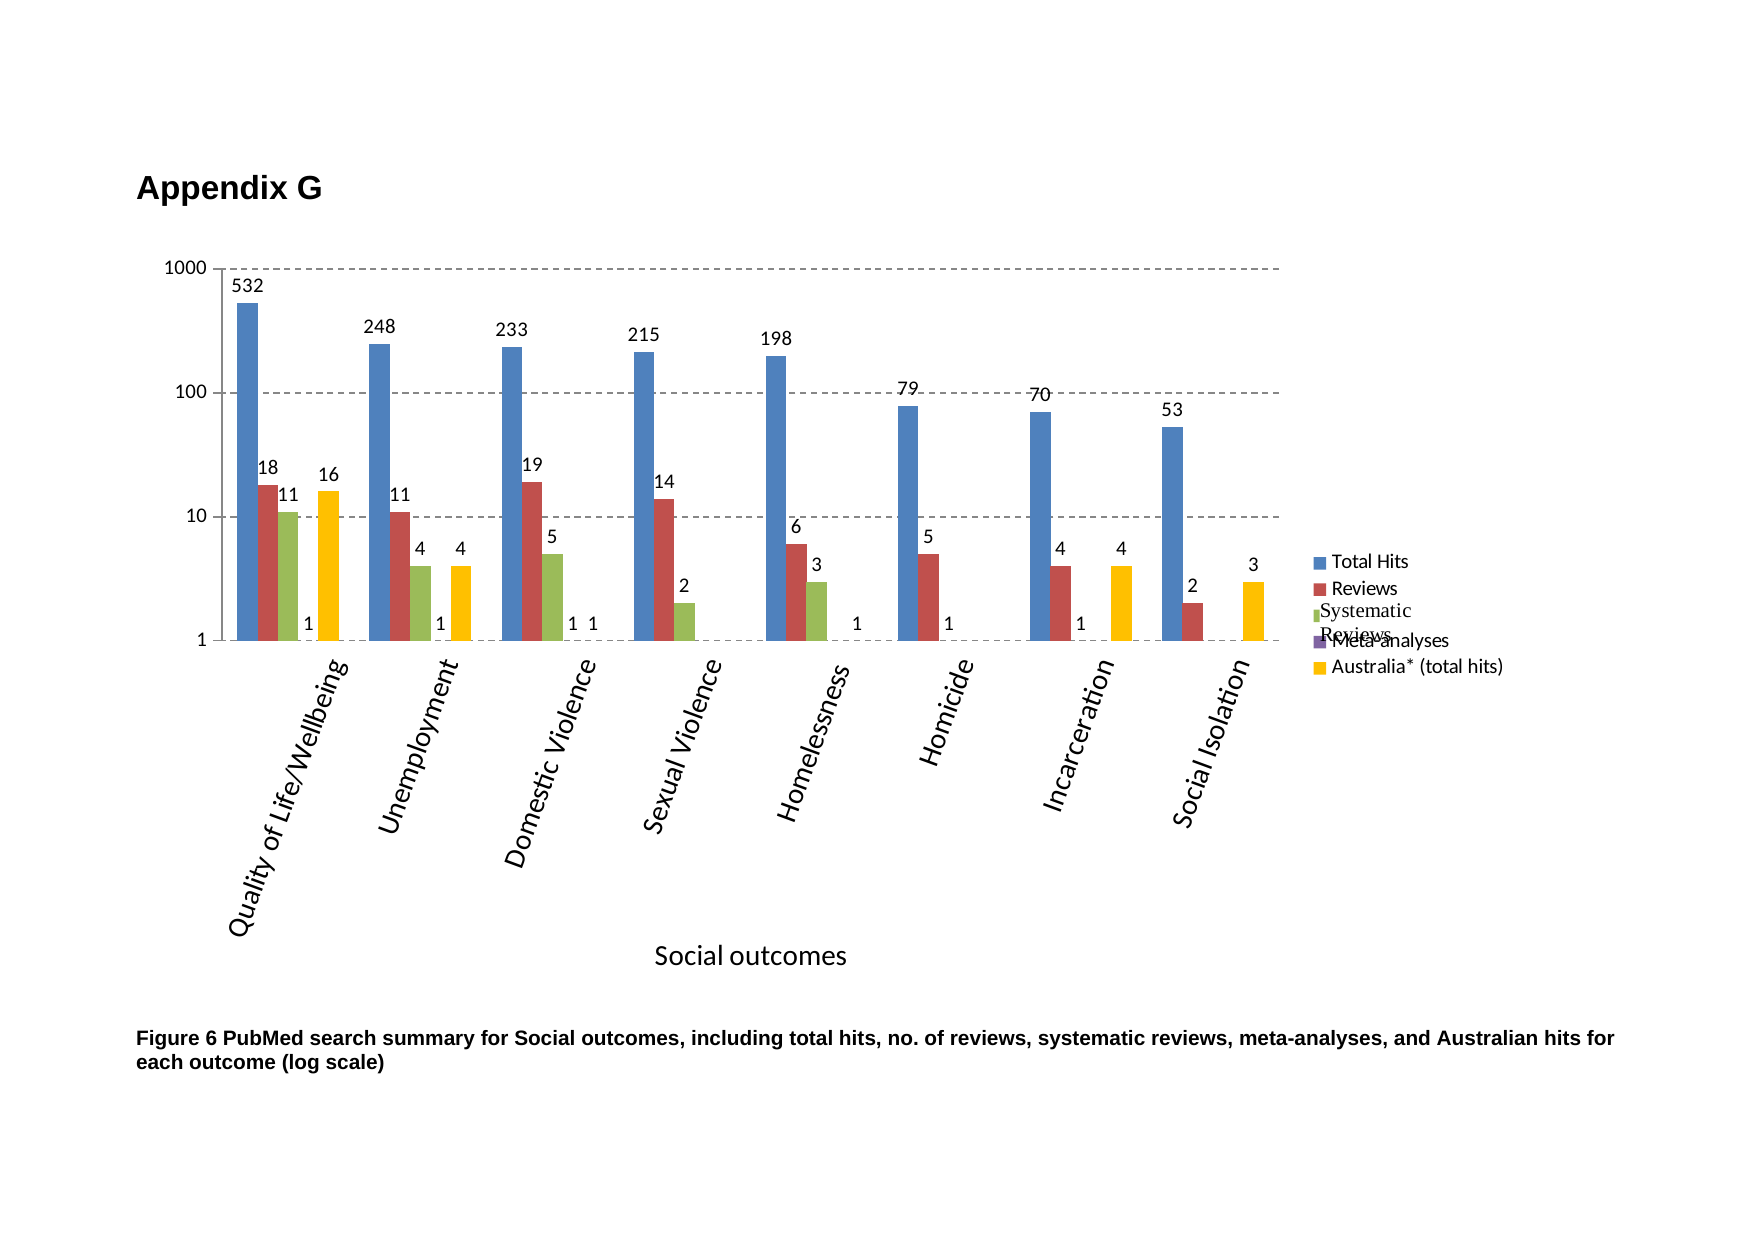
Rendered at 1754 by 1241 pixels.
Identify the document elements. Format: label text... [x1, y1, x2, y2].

subtitle Appendix G [136, 168, 1618, 207]
text Figure 6 PubMed search summary for Social outcomes, including total hits, no. of reviews, systematic reviews, meta-analyses, and Australian hits for each outcome (log scale) [136, 1026, 1618, 1074]
